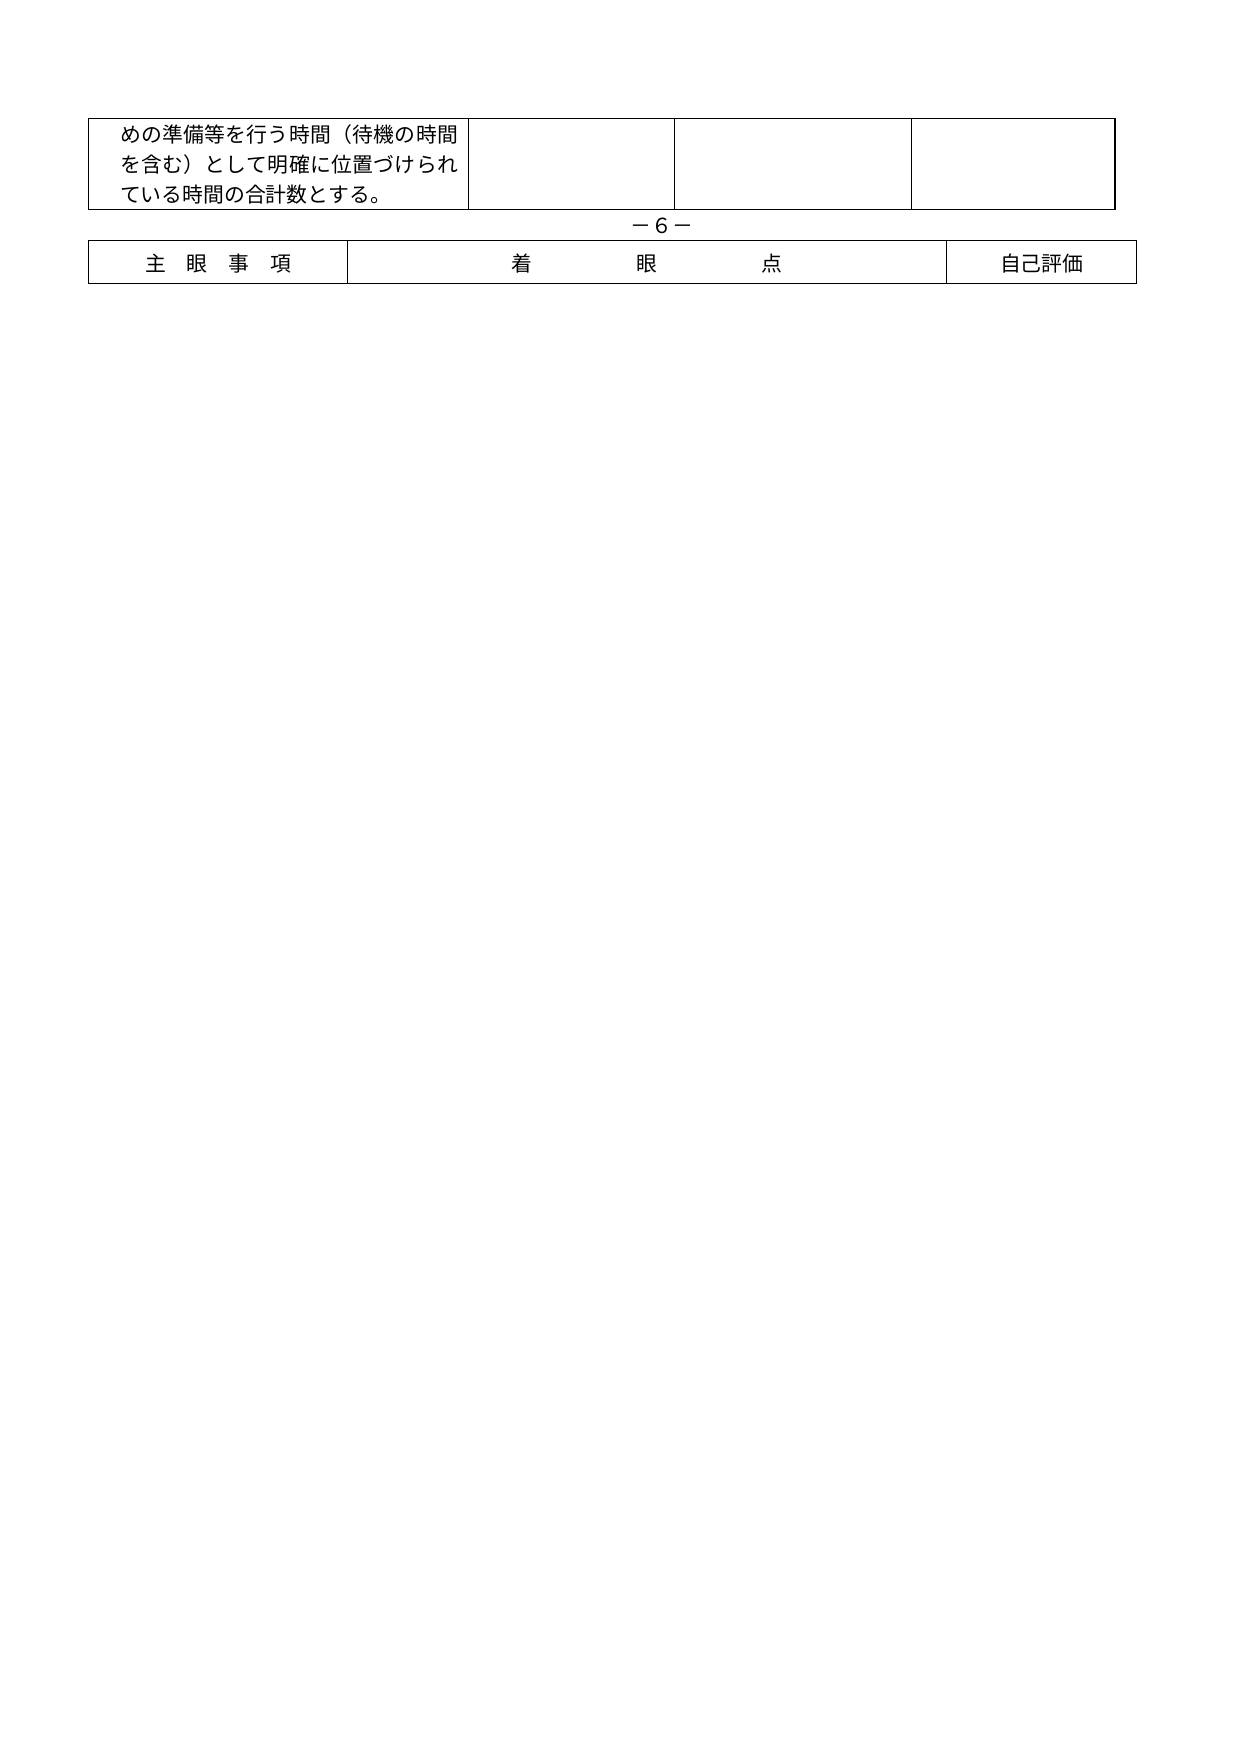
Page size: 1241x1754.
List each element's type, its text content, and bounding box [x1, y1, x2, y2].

table_header 主 眼 事 項 [89, 241, 347, 283]
table_header 自己評価 [947, 241, 1136, 283]
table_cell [675, 119, 911, 209]
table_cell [89, 119, 468, 209]
table_header 着 眼 点 [348, 241, 946, 283]
text －６－ [89, 210, 1152, 240]
table_cell [469, 119, 674, 209]
table_cell [912, 119, 1114, 209]
